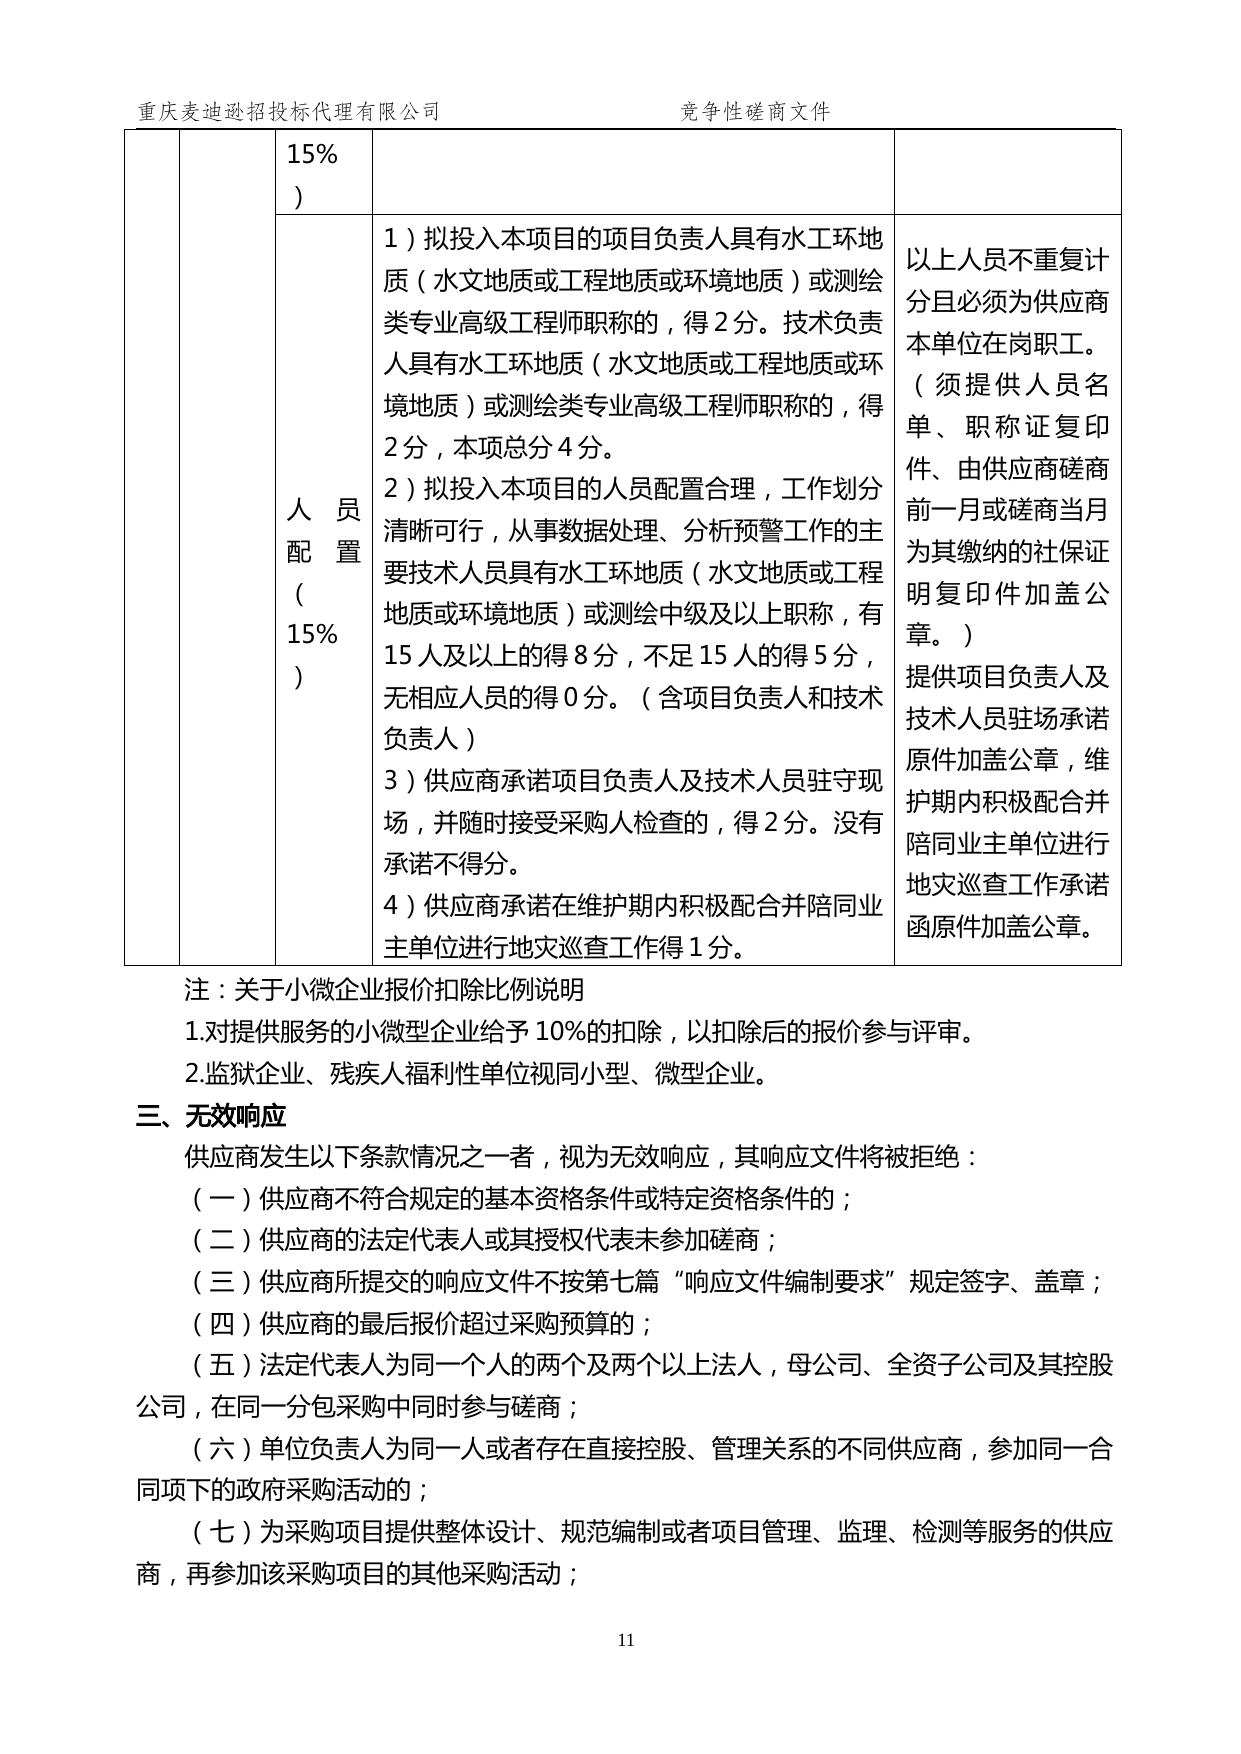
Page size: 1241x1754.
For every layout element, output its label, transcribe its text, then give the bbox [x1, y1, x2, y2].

text （二）供应商的法定代表人或其授权代表未参加磋商； [136, 1216, 1116, 1257]
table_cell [373, 130, 894, 213]
text 注：关于小微企业报价扣除比例说明 [136, 966, 1116, 1007]
table_cell 类似业绩（15%） [276, 130, 372, 213]
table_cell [895, 130, 1121, 213]
text 1.对提供服务的小微型企业给予10%的扣除，以扣除后的报价参与评审。 [136, 1007, 1116, 1049]
text （三）供应商所提交的响应文件不按第七篇“响应文件编制要求”规定签字、盖章； [136, 1257, 1116, 1299]
text 供应商发生以下条款情况之一者，视为无效响应，其响应文件将被拒绝： [136, 1132, 1116, 1174]
table_cell 人员配置（15%） [276, 215, 372, 964]
text （四）供应商的最后报价超过采购预算的； [136, 1299, 1116, 1341]
text （五）法定代表人为同一个人的两个及两个以上法人，母公司、全资子公司及其控股公司，在同一分包采购中同时参与磋商； [136, 1341, 1116, 1424]
text （六）单位负责人为同一人或者存在直接控股、管理关系的不同供应商，参加同一合同项下的政府采购活动的； [136, 1424, 1116, 1507]
text （一）供应商不符合规定的基本资格条件或特定资格条件的； [136, 1174, 1116, 1216]
text 2.监狱企业、残疾人福利性单位视同小型、微型企业。 [136, 1049, 1116, 1091]
text （七）为采购项目提供整体设计、规范编制或者项目管理、监理、检测等服务的供应商，再参加该采购项目的其他采购活动； [136, 1507, 1116, 1591]
table_cell 1）拟投入本项目的项目负责人具有水工环地质（水文地质或工程地质或环境地质）或测绘类专业高级工程师职称的，得2分。技术负责人具有水工环地质（水文地质或工程地质或环境地质）或测绘类专业高级工程师职称的，得2分，本项总分4分。 2）拟投入本项目的人员配置合理，工作划分清晰可行，从事数据处理、分析预警工作的主要技术人员具有水工环地质（水文地质或工程地质或环境地质）或测绘中级及以上职称，有15人及以上的得8分，不足15人的得5分，无相应人员的得0分。（含项目负责人和技术负责人） 3）供应商承诺项目负责人及技术人员驻守现场，并随时接受采购人检查的，得2分。没有承诺不得分。 4）供应商承诺在维护期内积极配合并陪同业主单位进行地灾巡查工作得1分。 [373, 215, 894, 964]
table_cell 以上人员不重复计分且必须为供应商本单位在岗职工。（须提供人员名单、职称证复印件、由供应商磋商前一月或磋商当月为其缴纳的社保证明复印件加盖公章。） 提供项目负责人及技术人员驻场承诺原件加盖公章，维护期内积极配合并陪同业主单位进行地灾巡查工作承诺函原件加盖公章。 [895, 215, 1121, 964]
subtitle 三、无效响应 [136, 1091, 1116, 1132]
